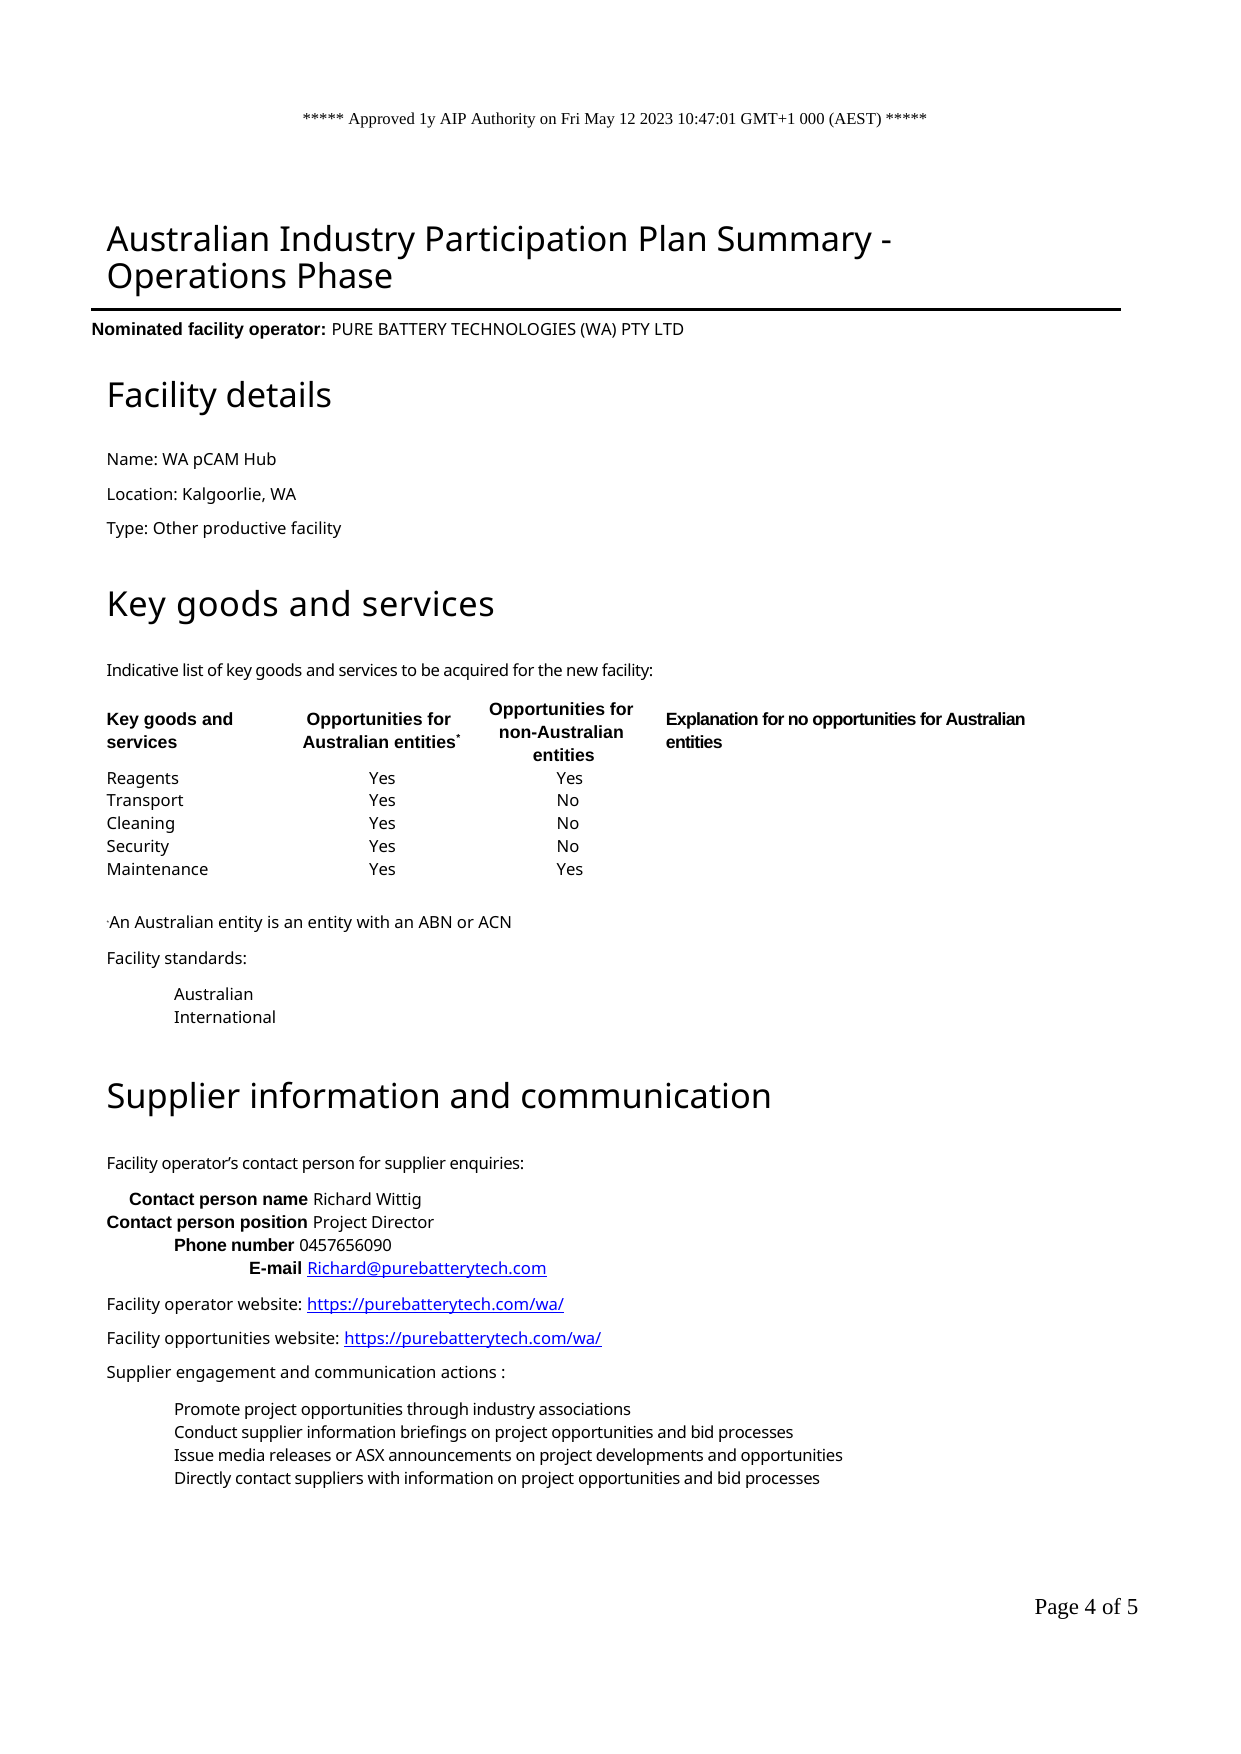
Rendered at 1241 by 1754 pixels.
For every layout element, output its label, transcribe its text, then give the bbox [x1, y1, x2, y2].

text Promote project opportunities through industry associations [174, 1399, 1138, 1419]
text Security Yes No [106, 837, 1138, 857]
text Facility operator website: https://purebatterytech.com/wa/ Facility opportunities website: https://purebatterytech.com/wa/ Supplier engagement and communication actions : [106, 1283, 1138, 1386]
text ***** Approved 1y AIP Authority on Fri May 12 2023 10:47:01 GMT+1 000 (AEST) ***** [91, 109, 1138, 128]
text E-mail Richard@purebatterytech.com [249, 1258, 1138, 1278]
table_header Opportunities for Australian entities* [267, 697, 477, 768]
text Reagents Yes Yes [106, 768, 1138, 788]
text Issue media releases or ASX announcements on project developments and opportunities [174, 1445, 1138, 1465]
text Australian International [174, 982, 1138, 1028]
text Contact person name Richard Wittig [129, 1189, 1138, 1209]
text Cleaning Yes No [106, 814, 1138, 834]
text Facility operator’s contact person for supplier enquiries: [106, 1153, 1138, 1173]
text *An Australian entity is an entity with an ABN or ACN Facility standards: [106, 900, 1138, 971]
text Indicative list of key goods and services to be acquired for the new facility: [106, 661, 1138, 681]
text Supplier information and communication [106, 1075, 1138, 1117]
text Name: WA pCAM Hub Location: Kalgoorlie, WA Type: Other productive facility [106, 438, 1138, 541]
text Australian Industry Participation Plan Summary - Operations Phase [106, 221, 1044, 296]
text Facility details [106, 374, 1138, 416]
table_header Key goods and services [91, 697, 267, 768]
text Contact person position Project Director [106, 1212, 1138, 1232]
text Page 4 of 5 [91, 1593, 1138, 1619]
text Phone number 0457656090 [174, 1235, 1138, 1255]
table_header Opportunities for non-Australian entities [477, 697, 651, 768]
text Nominated facility operator: PURE BATTERY TECHNOLOGIES (WA) PTY LTD [91, 319, 1138, 340]
text Key goods and services [106, 582, 1138, 624]
text Maintenance Yes Yes [106, 860, 1138, 880]
table_header Explanation for no opportunities for Australian entities [651, 697, 1141, 768]
text Directly contact suppliers with information on project opportunities and bid processes [174, 1468, 1138, 1488]
text Transport Yes No [106, 791, 1138, 811]
text Conduct supplier information briefings on project opportunities and bid processes [174, 1422, 1138, 1442]
